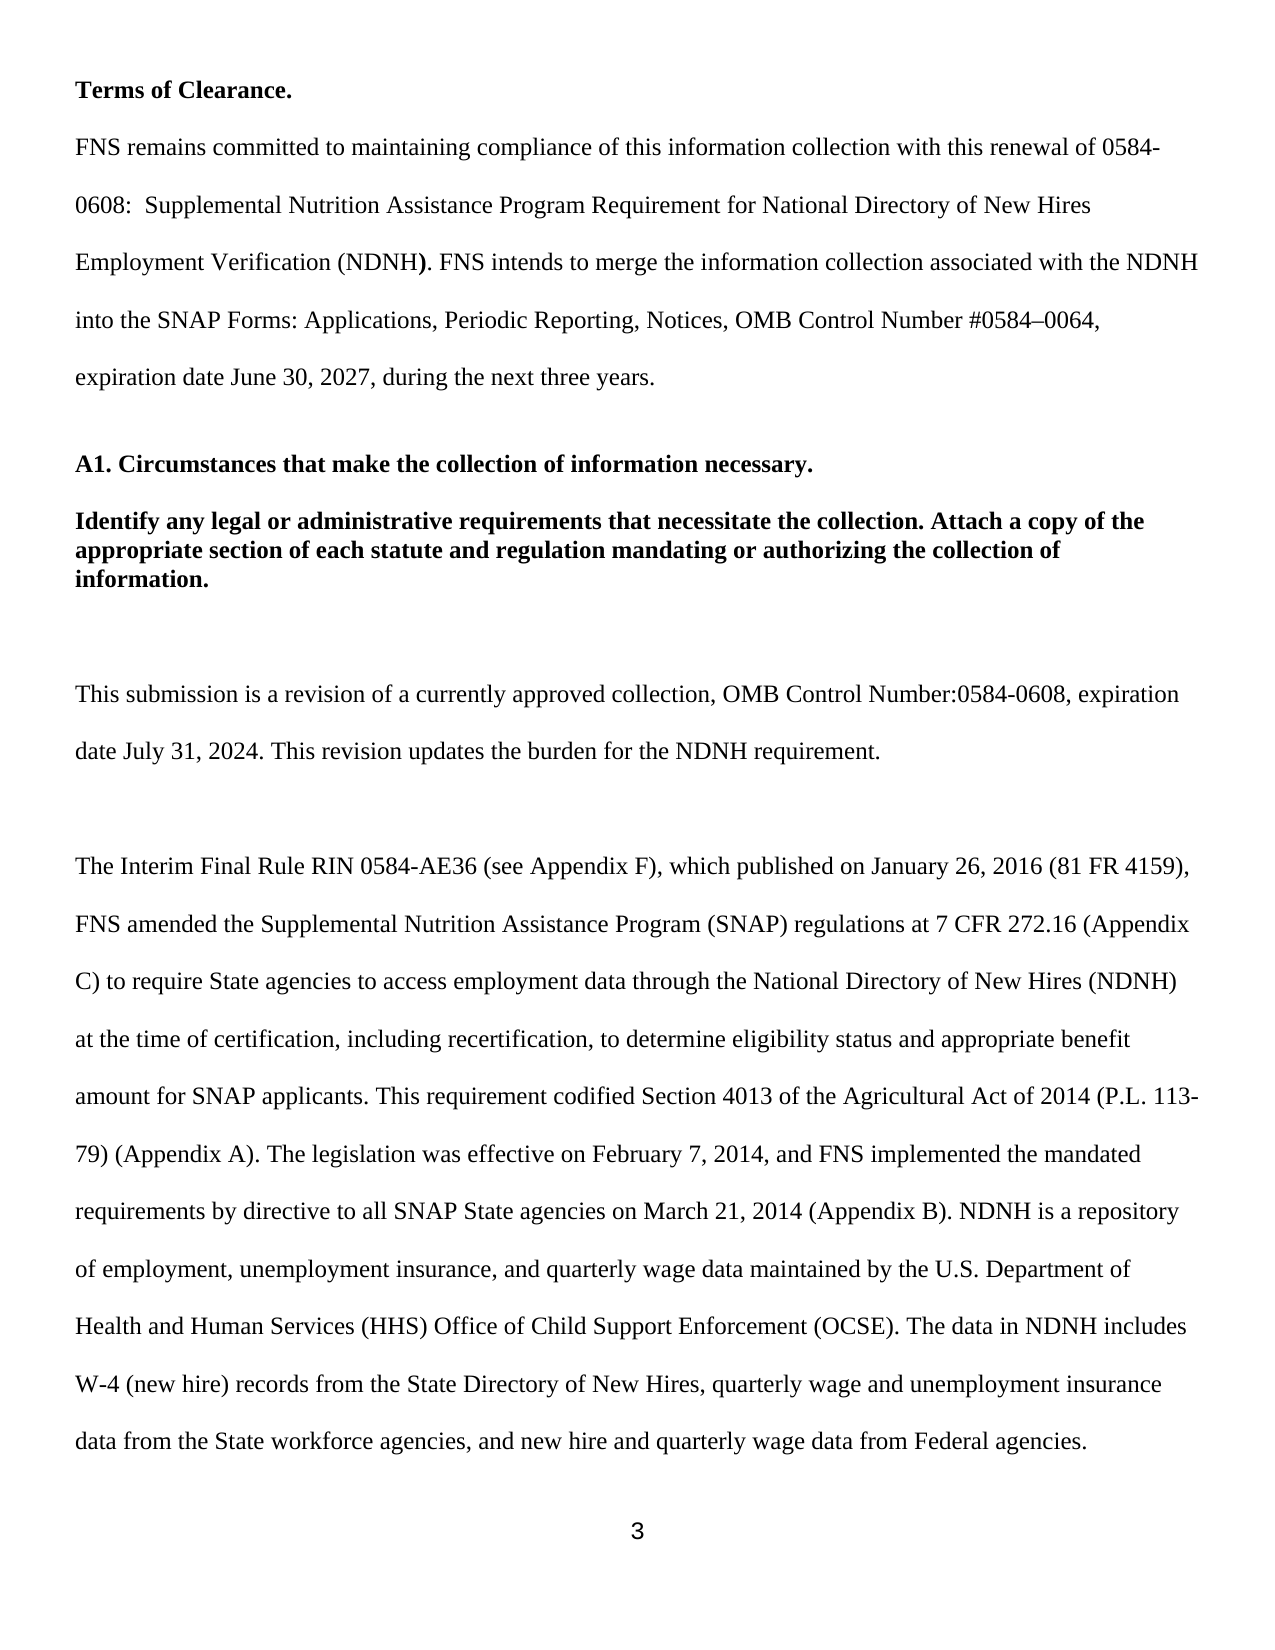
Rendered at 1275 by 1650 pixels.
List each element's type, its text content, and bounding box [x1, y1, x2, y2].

text FNS remains committed to maintaining compliance of this information collection with this renewal of 0584- 0608: Supplemental Nutrition Assistance Program Requirement for National Directory of New Hires Employment Verification (NDNH). FNS intends to merge the information collection associated with the NDNH into the SNAP Forms: Applications, Periodic Reporting, Notices, OMB Control Number #0584–0064, expiration date June 30, 2027, during the next three years. [75, 132, 1200, 391]
subtitle A1. Circumstances that make the collection of information necessary. [75, 449, 1200, 477]
text Terms of Clearance. [75, 75, 1200, 104]
text Identify any legal or administrative requirements that necessitate the collection. Attach a copy of the appropriate section of each statute and regulation mandating or authorizing the collection of information. [75, 506, 1200, 592]
text The Interim Final Rule RIN 0584-AE36 (see Appendix F), which published on January 26, 2016 (81 FR 4159), FNS amended the Supplemental Nutrition Assistance Program (SNAP) regulations at 7 CFR 272.16 (Appendix C) to require State agencies to access employment data through the National Directory of New Hires (NDNH) at the time of certification, including recertification, to determine eligibility status and appropriate benefit amount for SNAP applicants. This requirement codified Section 4013 of the Agricultural Act of 2014 (P.L. 113-79) (Appendix A). The legislation was effective on February 7, 2014, and FNS implemented the mandated requirements by directive to all SNAP State agencies on March 21, 2014 (Appendix B). NDNH is a repository of employment, unemployment insurance, and quarterly wage data maintained by the U.S. Department of Health and Human Services (HHS) Office of Child Support Enforcement (OCSE). The data in NDNH includes W-4 (new hire) records from the State Directory of New Hires, quarterly wage and unemployment insurance data from the State workforce agencies, and new hire and quarterly wage data from Federal agencies. [75, 851, 1200, 1455]
text This submission is a revision of a currently approved collection, OMB Control Number:0584-0608, expiration date July 31, 2024. This revision updates the burden for the NDNH requirement. [75, 679, 1200, 765]
